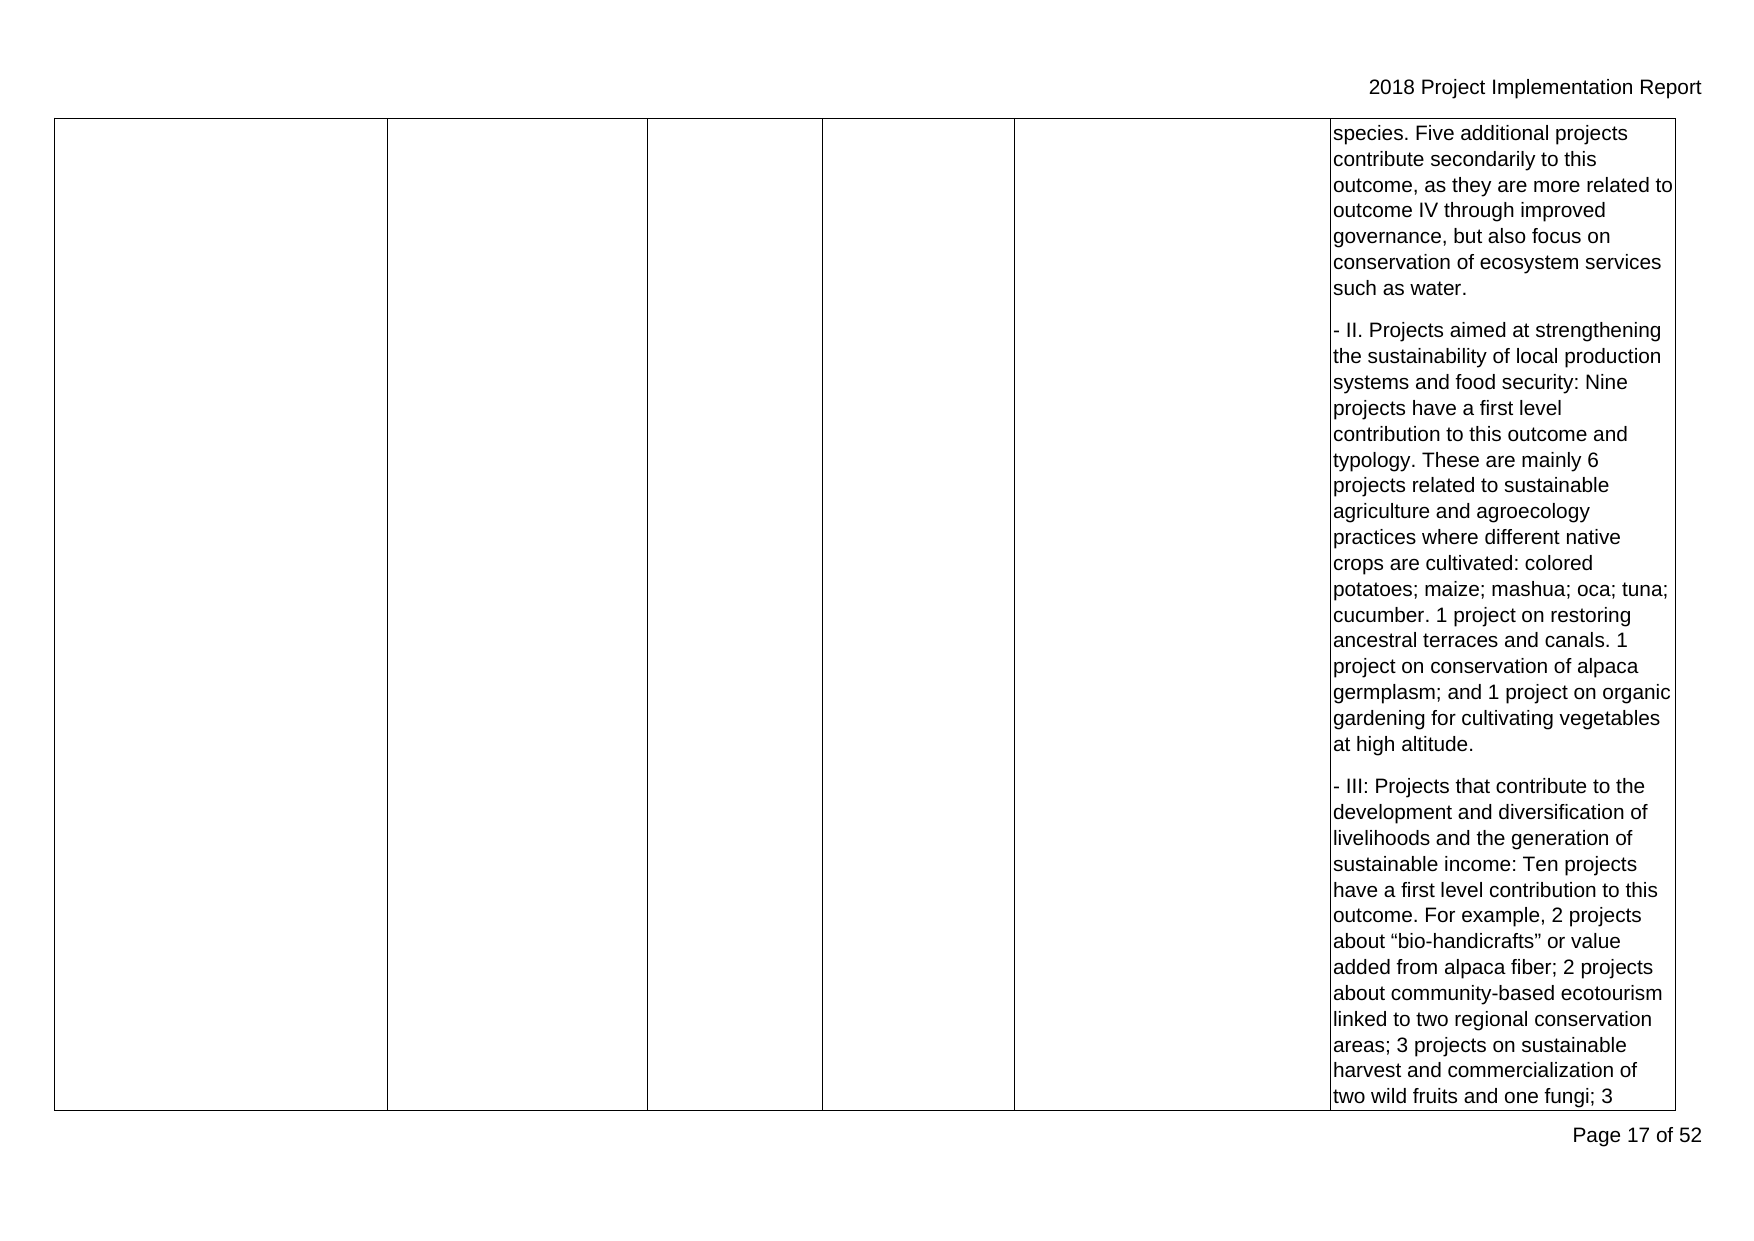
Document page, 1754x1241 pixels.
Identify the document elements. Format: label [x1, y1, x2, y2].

table_cell [1015, 119, 1330, 1110]
table_cell [823, 119, 1014, 1110]
table_cell [388, 119, 647, 1110]
table_cell [648, 119, 822, 1110]
table_cell [55, 119, 387, 1110]
table_cell [1331, 119, 1675, 1110]
